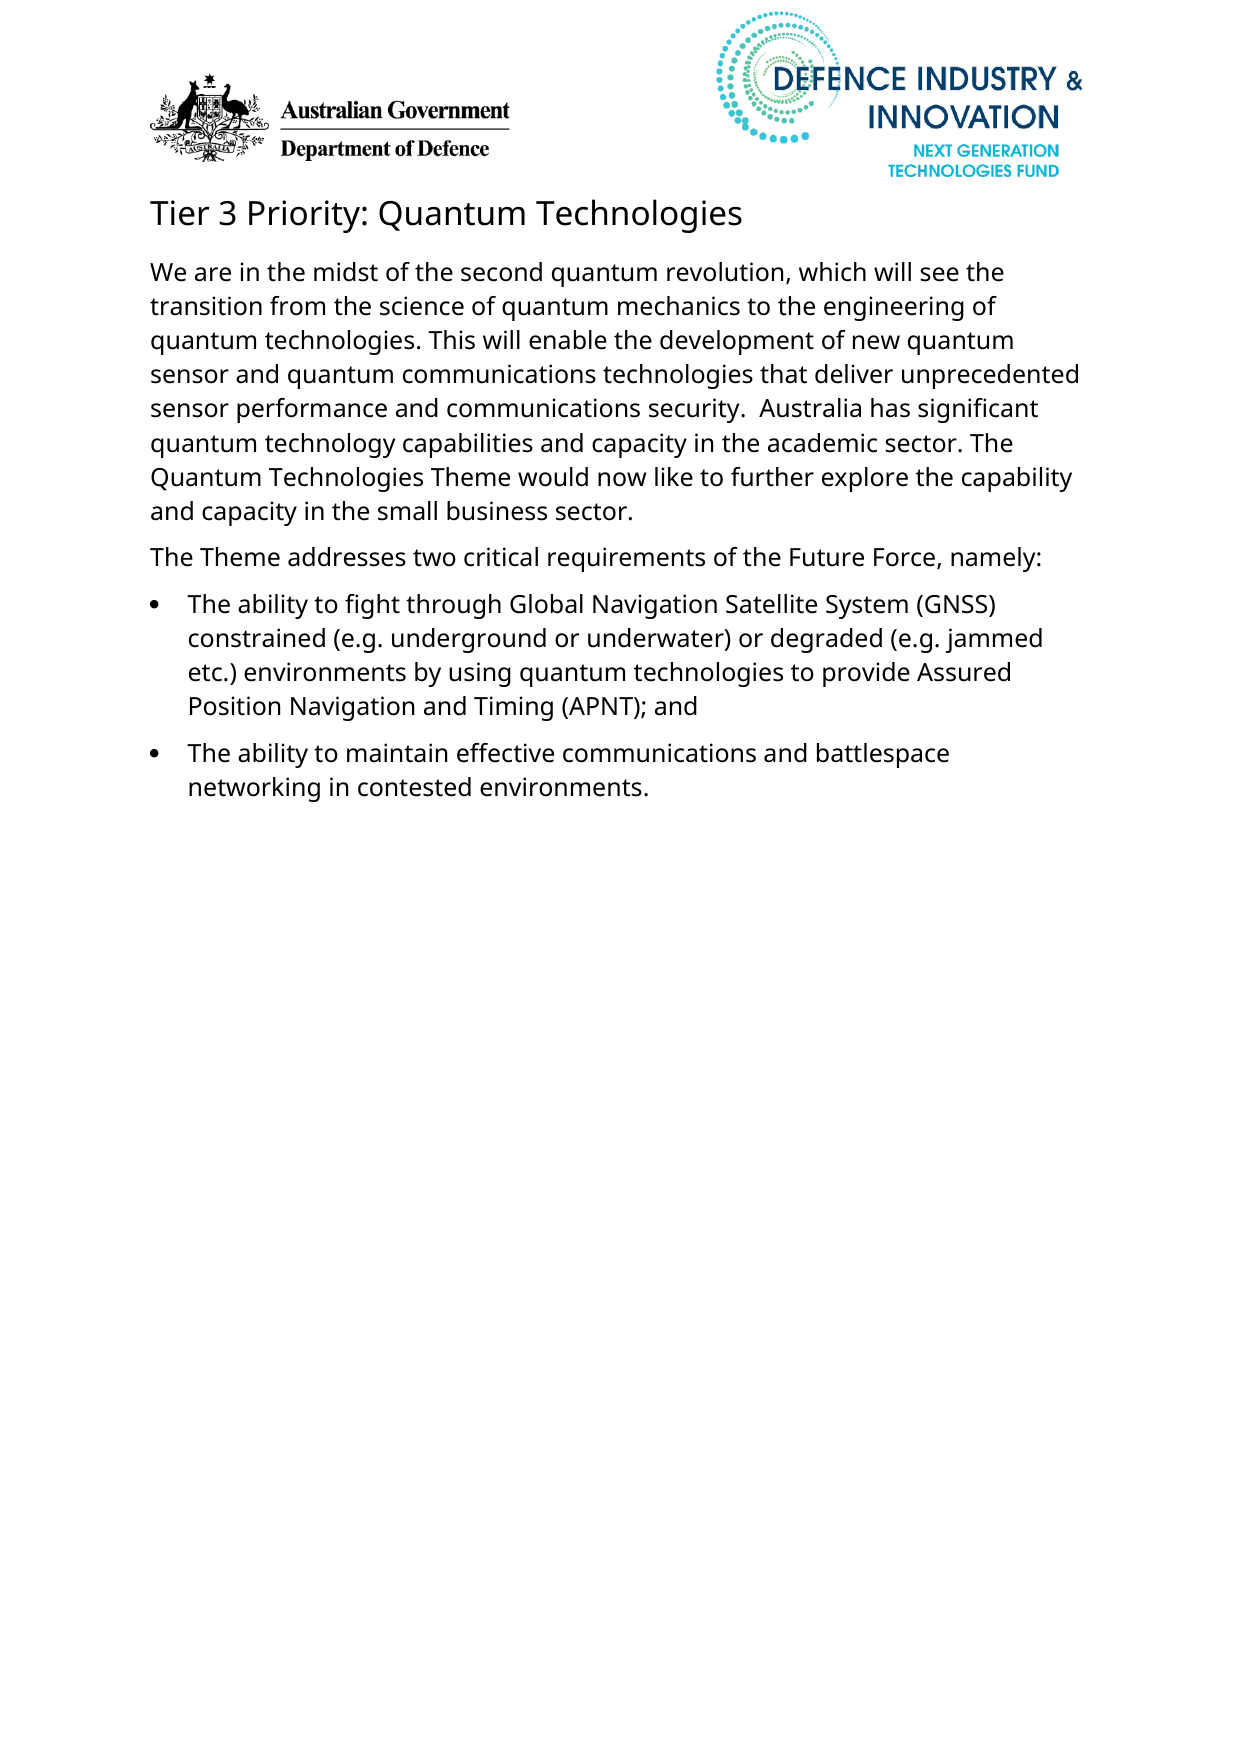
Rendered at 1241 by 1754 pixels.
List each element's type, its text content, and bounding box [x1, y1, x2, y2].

picture [150, 73, 510, 162]
list The ability to fight through Global Navigation Satellite System (GNSS) constrained (e.g. underground or underwater) or degraded (e.g. jammed etc.) environments by using quantum technologies to provide Assured Position Navigation and Timing (APNT); and [150, 586, 1090, 723]
picture [712, 8, 1086, 181]
text We are in the midst of the second quantum revolution, which will see the transition from the science of quantum mechanics to the engineering of quantum technologies. This will enable the development of new quantum sensor and quantum communications technologies that deliver unprecedented sensor performance and communications security. Australia has significant quantum technology capabilities and capacity in the academic sector. The Quantum Technologies Theme would now like to further explore the capability and capacity in the small business sector. [150, 255, 1090, 527]
list The ability to maintain effective communications and battlespace networking in contested environments. [150, 735, 1090, 803]
text The Theme addresses two critical requirements of the Future Force, namely: [150, 540, 1090, 574]
text Tier 3 Priority: Quantum Technologies [150, 189, 1090, 235]
